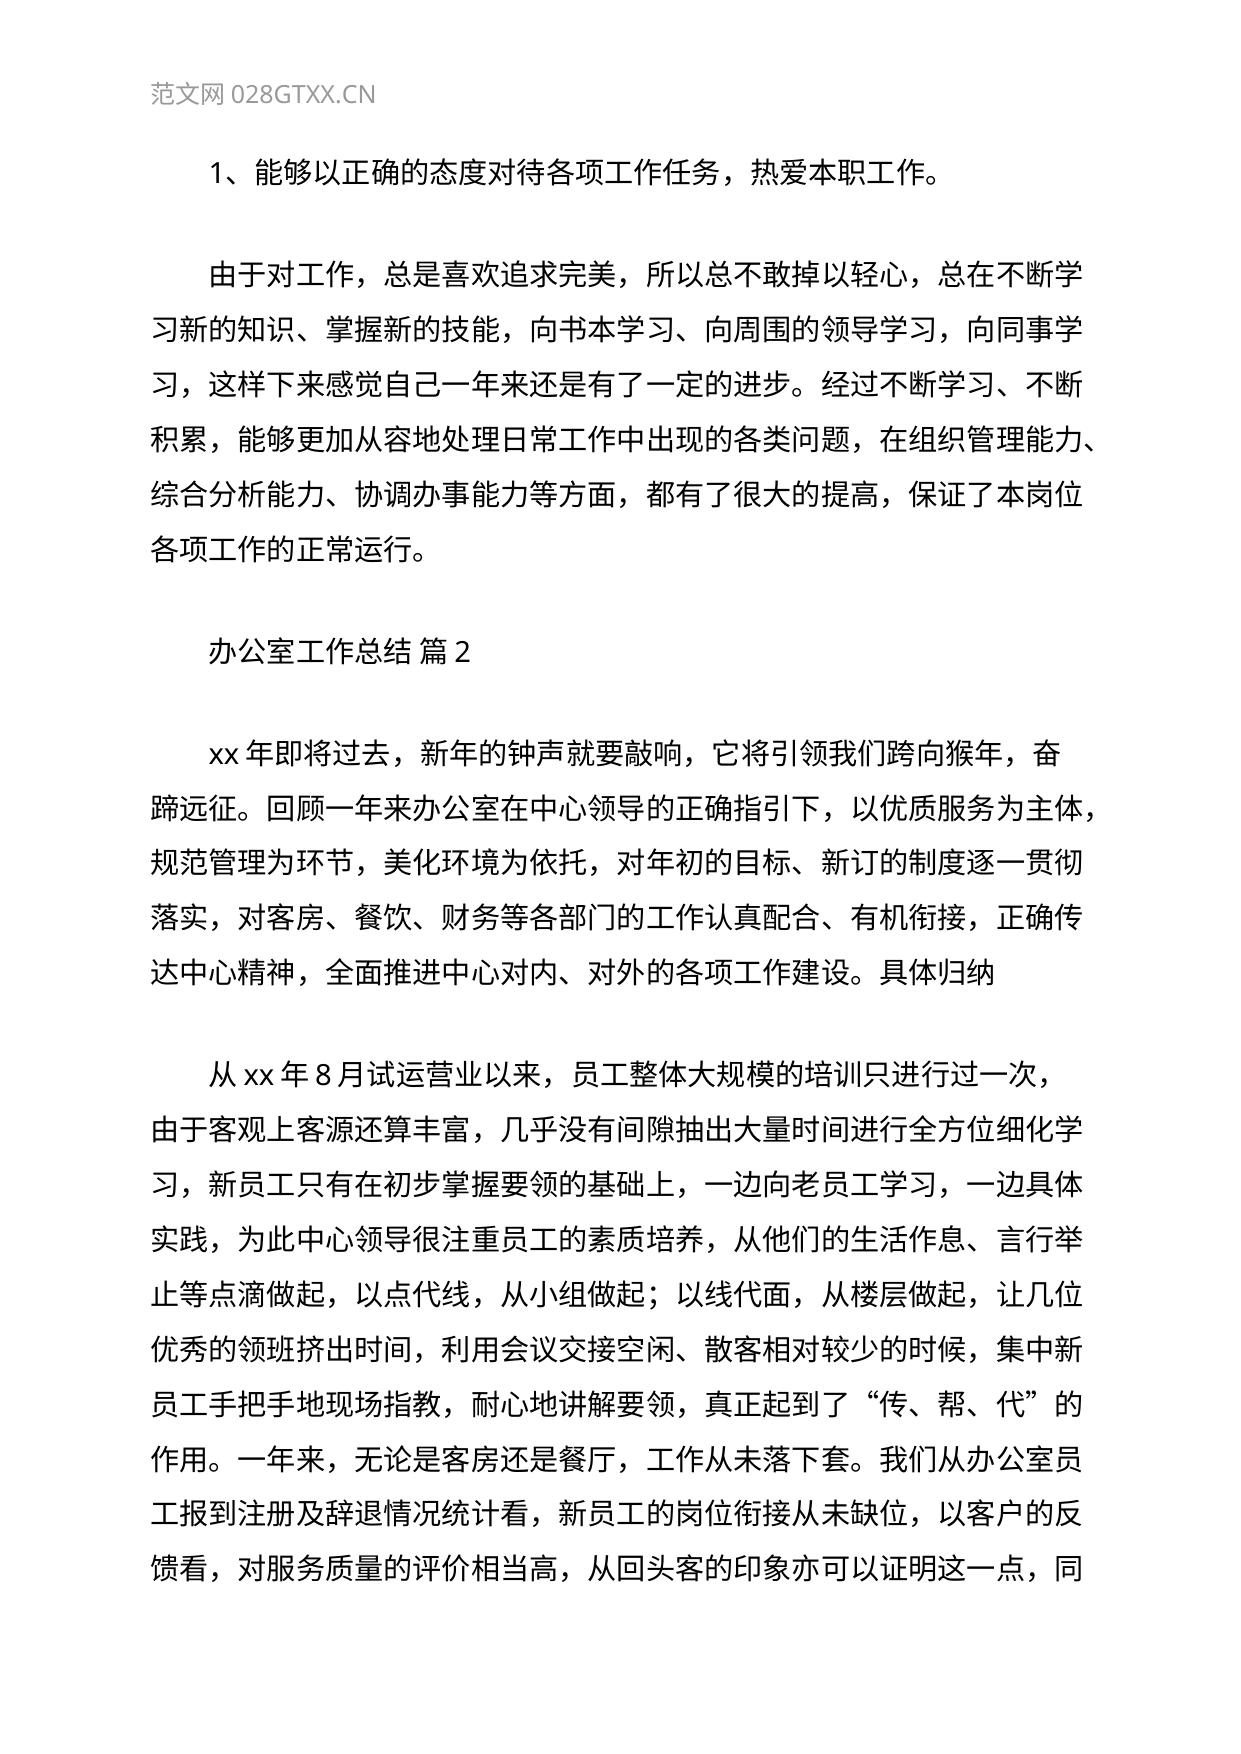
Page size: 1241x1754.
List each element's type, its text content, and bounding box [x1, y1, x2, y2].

text 由于对工作，总是喜欢追求完美，所以总不敢掉以轻心，总在不断学习新的知识、掌握新的技能，向书本学习、向周围的领导学习，向同事学习，这样下来感觉自己一年来还是有了一定的进步。经过不断学习、不断积累，能够更加从容地处理日常工作中出现的各类问题，在组织管理能力、综合分析能力、协调办事能力等方面，都有了很大的提高，保证了本岗位各项工作的正常运行。 [150, 252, 1090, 569]
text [150, 1052, 1090, 1588]
text xx年即将过去，新年的钟声就要敲响，它将引领我们跨向猴年，奋蹄远征。回顾一年来办公室在中心领导的正确指引下，以优质服务为主体，规范管理为环节，美化环境为依托，对年初的目标、新订的制度逐一贯彻落实，对客房、餐饮、财务等各部门的工作认真配合、有机衔接，正确传达中心精神，全面推进中心对内、对外的各项工作建设。具体归纳 [150, 730, 1090, 992]
text 1、能够以正确的态度对待各项工作任务，热爱本职工作。 [150, 150, 1090, 192]
text 办公室工作总结 篇2 [150, 628, 1090, 671]
